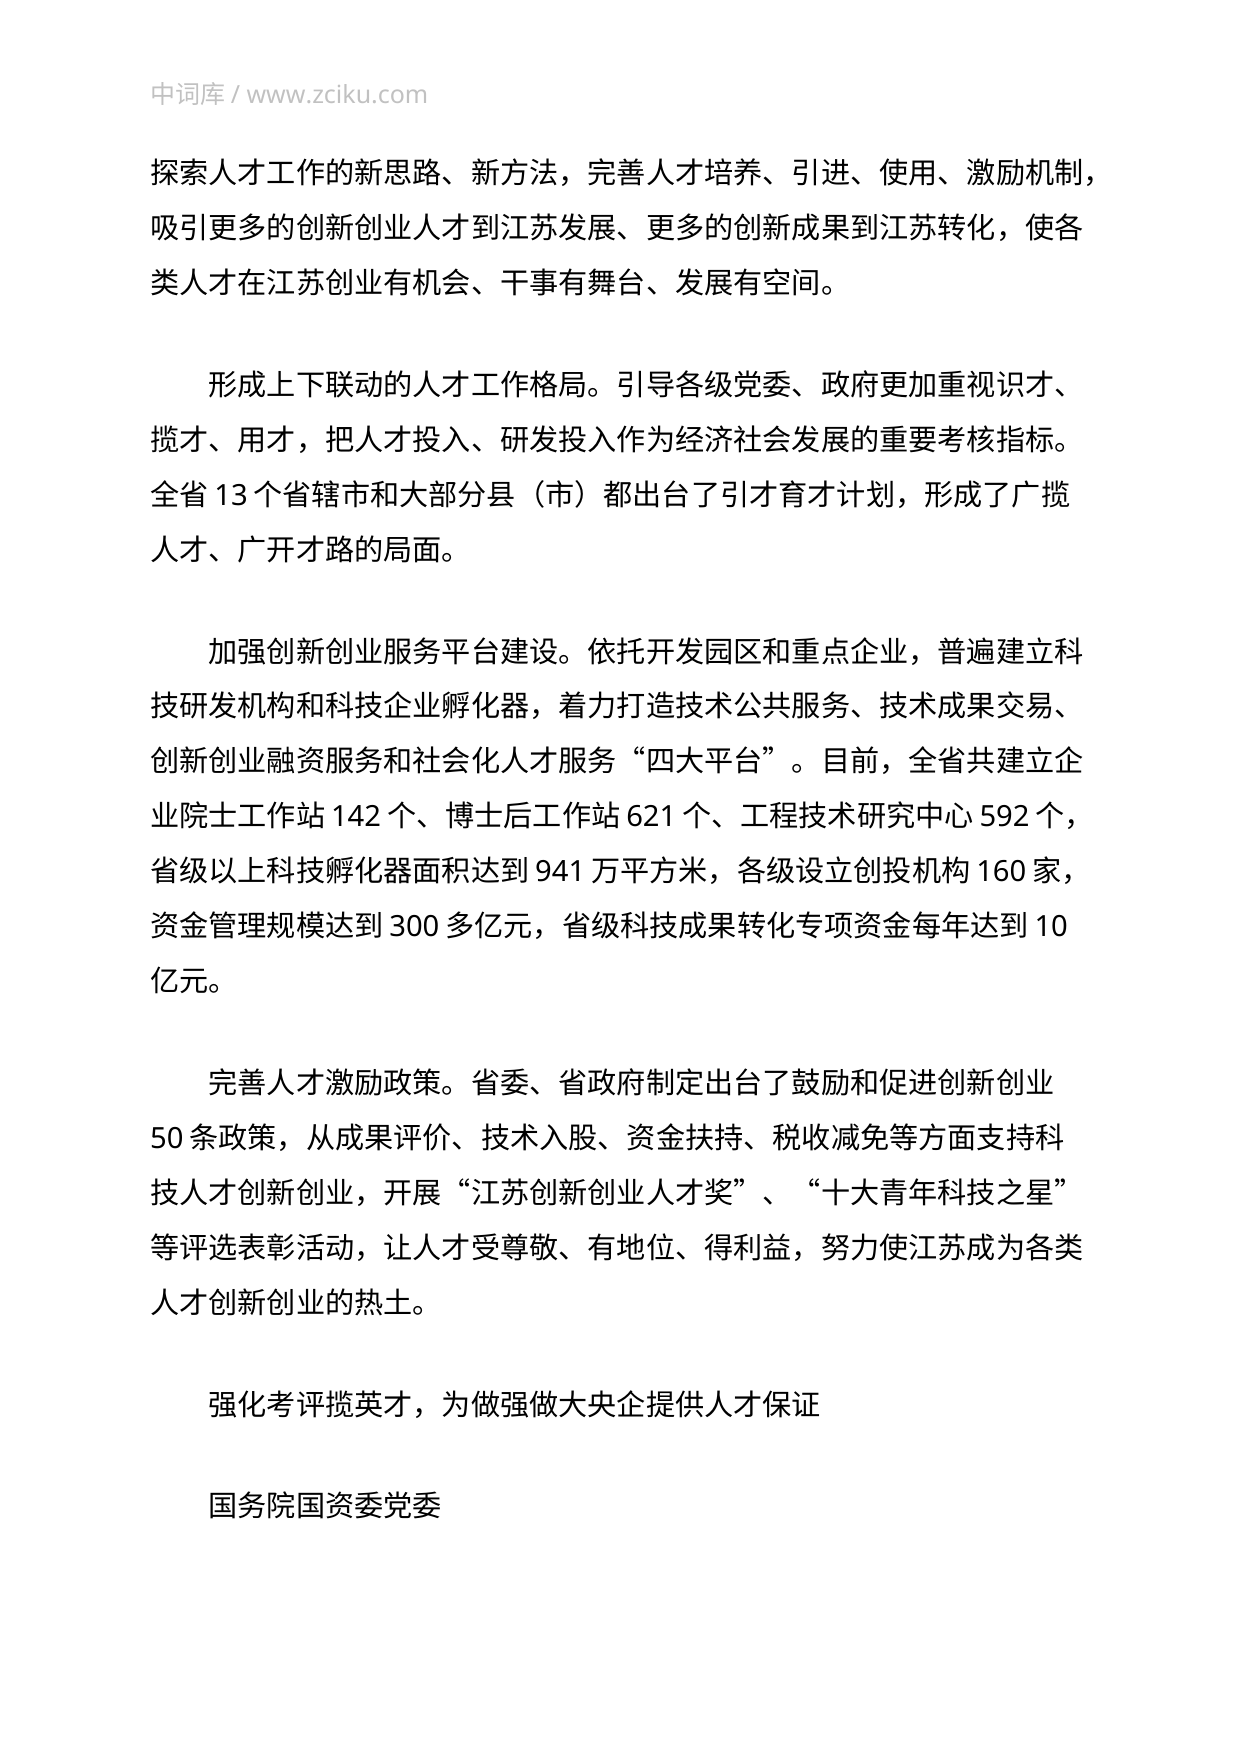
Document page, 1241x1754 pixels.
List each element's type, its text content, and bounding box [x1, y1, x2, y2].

text 国务院国资委党委 [150, 1483, 1090, 1525]
text 完善人才激励政策。省委、省政府制定出台了鼓励和促进创新创业50条政策，从成果评价、技术入股、资金扶持、税收减免等方面支持科技人才创新创业，开展“江苏创新创业人才奖”、“十大青年科技之星”等评选表彰活动，让人才受尊敬、有地位、得利益，努力使江苏成为各类人才创新创业的热土。 [150, 1059, 1090, 1322]
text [150, 150, 1090, 302]
text 形成上下联动的人才工作格局。引导各级党委、政府更加重视识才、揽才、用才，把人才投入、研发投入作为经济社会发展的重要考核指标。全省13个省辖市和大部分县（市）都出台了引才育才计划，形成了广揽人才、广开才路的局面。 [150, 362, 1090, 569]
text 加强创新创业服务平台建设。依托开发园区和重点企业，普遍建立科技研发机构和科技企业孵化器，着力打造技术公共服务、技术成果交易、创新创业融资服务和社会化人才服务“四大平台”。目前，全省共建立企业院士工作站142个、博士后工作站621个、工程技术研究中心592个，省级以上科技孵化器面积达到941万平方米，各级设立创投机构160家，资金管理规模达到300多亿元，省级科技成果转化专项资金每年达到10亿元。 [150, 628, 1090, 1000]
text 强化考评揽英才，为做强做大央企提供人才保证 [150, 1381, 1090, 1423]
